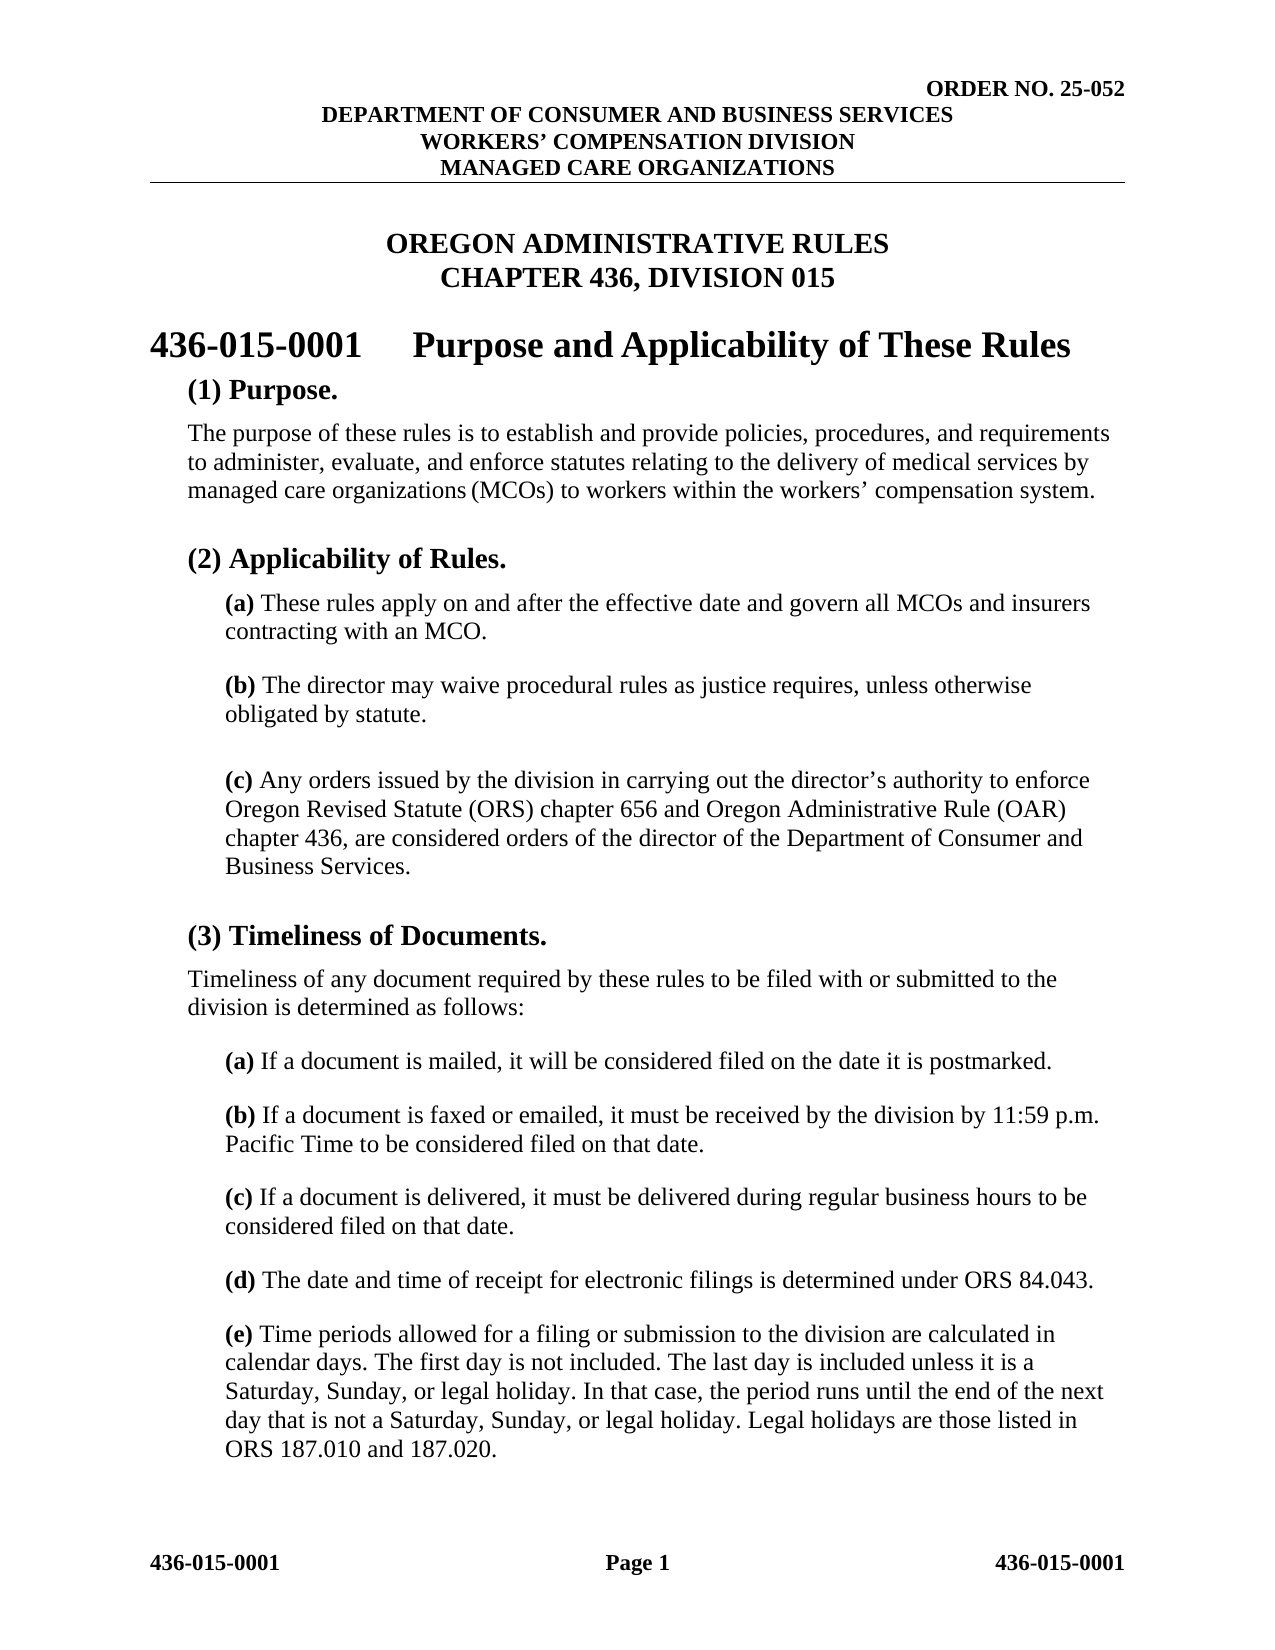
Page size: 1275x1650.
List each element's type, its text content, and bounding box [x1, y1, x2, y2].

text (c) If a document is delivered, it must be delivered during regular business hours to be considered filed on that date. [225, 1182, 1125, 1240]
text (e) Time periods allowed for a filing or submission to the division are calculated in calendar days. The first day is not included. The last day is included unless it is a Saturday, Sunday, or legal holiday. In that case, the period runs until the end of the next day that is not a Saturday, Sunday, or legal holiday. Legal holidays are those listed in ORS 187.010 and 187.020. [225, 1319, 1125, 1462]
text (b) If a document is faxed or emailed, it must be received by the division by 11:59 p.m. Pacific Time to be considered filed on that date. [225, 1100, 1125, 1157]
text Timeliness of any document required by these rules to be filed with or submitted to the division is determined as follows: [187, 964, 1125, 1021]
text OREGON ADMINISTRATIVE RULES [150, 227, 1125, 260]
subtitle (3) Timeliness of Documents. [187, 918, 1125, 951]
text CHAPTER 436, DIVISION 015 [150, 260, 1125, 294]
subtitle (2) Applicability of Rules. [187, 542, 1125, 575]
text The purpose of these rules is to establish and provide policies, procedures, and requirements to administer, evaluate, and enforce statutes relating to the delivery of medical services by managed care organizations (MCOs) to workers within the workers’ compensation system. [187, 418, 1125, 504]
text (d) The date and time of receipt for electronic filings is determined under ORS 84.043. [225, 1265, 1125, 1294]
text (c) Any orders issued by the division in carrying out the director’s authority to enforce Oregon Revised Statute (ORS) chapter 656 and Oregon Administrative Rule (OAR) chapter 436, are considered orders of the director of the Department of Consumer and Business Services. [225, 765, 1125, 880]
text (a) These rules apply on and after the effective date and govern all MCOs and insurers contracting with an MCO. [225, 588, 1125, 645]
subtitle (1) Purpose. [187, 372, 1125, 405]
text (a) If a document is mailed, it will be considered filed on the date it is postmarked. [225, 1046, 1125, 1075]
subtitle 436-015-0001 Purpose and Applicability of These Rules [150, 322, 1125, 366]
text (b) The director may waive procedural rules as justice requires, unless otherwise obligated by statute. [225, 670, 1125, 728]
